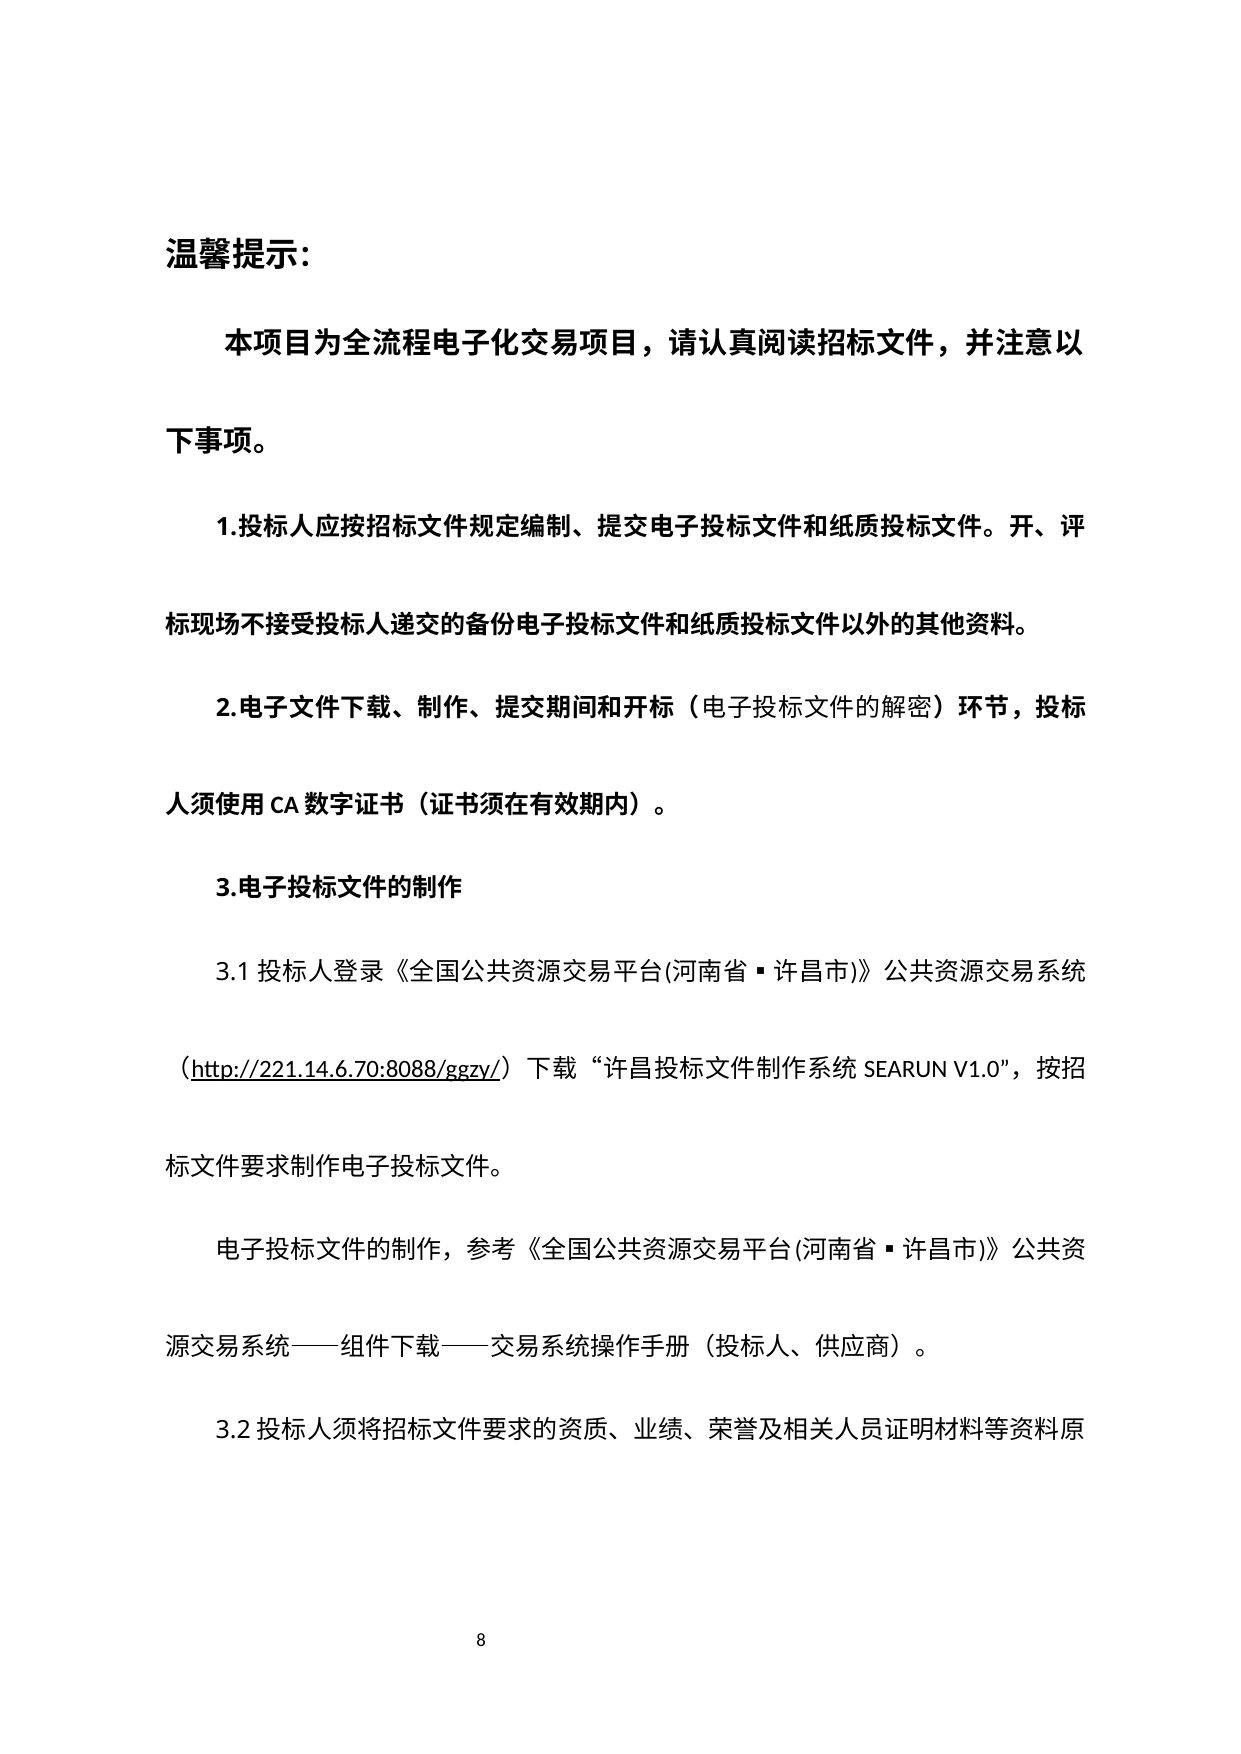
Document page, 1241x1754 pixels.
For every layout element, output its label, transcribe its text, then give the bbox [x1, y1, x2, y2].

text 电子投标文件的制作，参考《全国公共资源交易平台(河南省▪许昌市)》公共资源交易系统——组件下载——交易系统操作手册（投标人、供应商）。 [165, 1215, 1087, 1377]
text 温馨提示： [165, 219, 1087, 284]
text 本项目为全流程电子化交易项目，请认真阅读招标文件，并注意以下事项。 [165, 309, 1087, 471]
text 3.1 投标人登录《全国公共资源交易平台(河南省▪许昌市)》公共资源交易系统（http://221.14.6.70:8088/ggzy/）下载“许昌投标文件制作系统SEARUN V1.0”，按招标文件要求制作电子投标文件。 [165, 937, 1087, 1197]
text 1.投标人应按招标文件规定编制、提交电子投标文件和纸质投标文件。开、评标现场不接受投标人递交的备份电子投标文件和纸质投标文件以外的其他资料。 [165, 492, 1087, 655]
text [165, 1395, 1087, 1460]
text 2.电子文件下载、制作、提交期间和开标（电子投标文件的解密）环节，投标人须使用CA数字证书（证书须在有效期内）。 [165, 673, 1087, 835]
text 3.电子投标文件的制作 [165, 853, 1087, 918]
